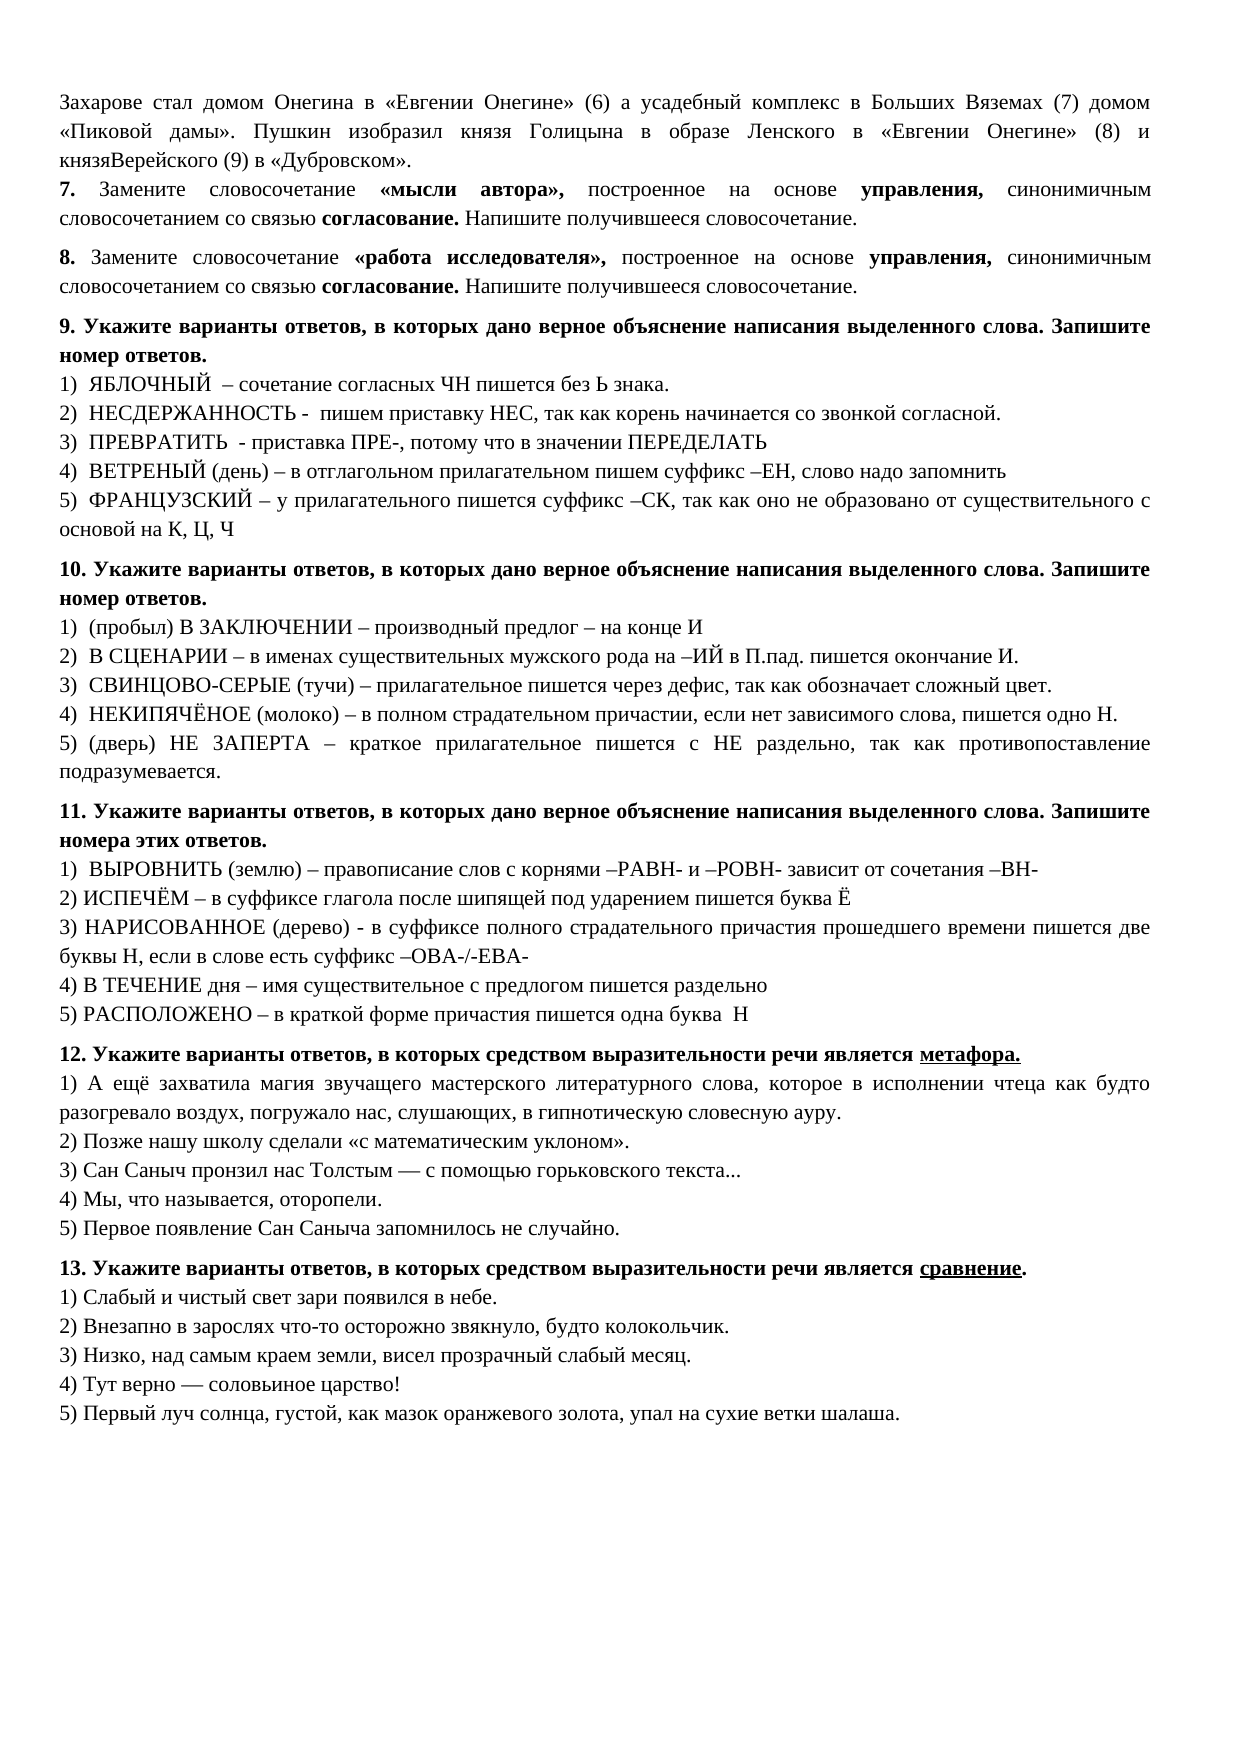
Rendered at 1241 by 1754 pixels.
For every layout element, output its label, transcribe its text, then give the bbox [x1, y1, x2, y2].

text 9. Укажите варианты ответов, в которых дано верное объяснение написания выделенного слова. Запишите номер ответов. [59, 313, 1152, 367]
text 2) НЕСДЕРЖАННОСТЬ - пишем приставку НЕС, так как корень начинается со звонкой согласной. [59, 400, 1152, 425]
text 4) Мы, что называется, оторопели. [59, 1186, 1152, 1211]
text 2) ИСПЕЧЁМ – в суффиксе глагола после шипящей под ударением пишется буква Ё [59, 885, 1152, 911]
text 11. Укажите варианты ответов, в которых дано верное объяснение написания выделенного слова. Запишите номера этих ответов. [59, 798, 1152, 853]
text 13. Укажите варианты ответов, в которых средством выразительности речи является сравнение. [59, 1255, 1152, 1280]
text 5) Первый луч солнца, густой, как мазок оранжевого золота, упал на сухие ветки шалаша. [59, 1399, 1152, 1425]
text 3) ПРЕВРАТИТЬ - приставка ПРЕ-, потому что в значении ПЕРЕДЕЛАТЬ [59, 429, 1152, 454]
text 2) Позже нашу школу сделали «с математическим уклоном». [59, 1128, 1152, 1153]
text 2) Внезапно в зарослях что-то осторожно звякнуло, будто колокольчик. [59, 1313, 1152, 1338]
text 1) ВЫРОВНИТЬ (землю) – правописание слов с корнями –РАВН- и –РОВН- зависит от сочетания –ВН- [59, 856, 1152, 882]
text 1) ЯБЛОЧНЫЙ – сочетание согласных ЧН пишется без Ь знака. [59, 371, 1152, 396]
text 4) ВЕТРЕНЫЙ (день) – в отглагольном прилагательном пишем суффикс –ЕН, слово надо запомнить [59, 458, 1152, 483]
text 7. Замените словосочетание «мысли автора», построенное на основе управления, синонимичным словосочетанием со связью согласование. Напишите получившееся словосочетание. [59, 176, 1152, 230]
text 4) В ТЕЧЕНИЕ дня – имя существительное с предлогом пишется раздельно [59, 972, 1152, 997]
text 3) СВИНЦОВО-СЕРЫЕ (тучи) – прилагательное пишется через дефис, так как обозначает сложный цвет. [59, 672, 1152, 697]
text 8. Замените словосочетание «работа исследователя», построенное на основе управления, синонимичным словосочетанием со связью согласование. Напишите получившееся словосочетание. [59, 244, 1152, 298]
text 4) Тут верно — соловьиное царство! [59, 1371, 1152, 1396]
text 1) Слабый и чистый свет зари появился в небе. [59, 1284, 1152, 1309]
text 3) НАРИСОВАННОЕ (дерево) - в суффиксе полного страдательного причастия прошедшего времени пишется две буквы Н, если в слове есть суффикс –ОВА-/-ЕВА- [59, 914, 1152, 968]
text 10. Укажите варианты ответов, в которых дано верное объяснение написания выделенного слова. Запишите номер ответов. [59, 556, 1152, 610]
text 2) В СЦЕНАРИИ – в именах существительных мужского рода на –ИЙ в П.пад. пишется окончание И. [59, 643, 1152, 668]
text 1) (пробыл) В ЗАКЛЮЧЕНИИ – производный предлог – на конце И [59, 614, 1152, 639]
text 5) Первое появление Сан Саныча запомнилось не случайно. [59, 1215, 1152, 1240]
text 12. Укажите варианты ответов, в которых средством выразительности речи является метафора. [59, 1041, 1152, 1066]
text 4) НЕКИПЯЧЁНОЕ (молоко) – в полном страдательном причастии, если нет зависимого слова, пишется одно Н. [59, 701, 1152, 726]
text 5) ФРАНЦУЗСКИЙ – у прилагательного пишется суффикс –СК, так как оно не образовано от существительного с основой на К, Ц, Ч [59, 487, 1152, 541]
text 5) РАСПОЛОЖЕНО – в краткой форме причастия пишется одна буква Н [59, 1001, 1152, 1026]
text 3) Сан Саныч пронзил нас Толстым — с помощью горьковского текста... [59, 1157, 1152, 1182]
text 5) (дверь) НЕ ЗАПЕРТА – краткое прилагательное пишется с НЕ раздельно, так как противопоставление подразумевается. [59, 729, 1152, 784]
text 1) А ещё захватила магия звучащего мастерского литературного слова, которое в исполнении чтеца как будто разогревало воздух, погружало нас, слушающих, в гипнотическую словесную ауру. [59, 1070, 1152, 1124]
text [59, 89, 1152, 172]
text 3) Низко, над самым краем земли, висел прозрачный слабый месяц. [59, 1342, 1152, 1367]
